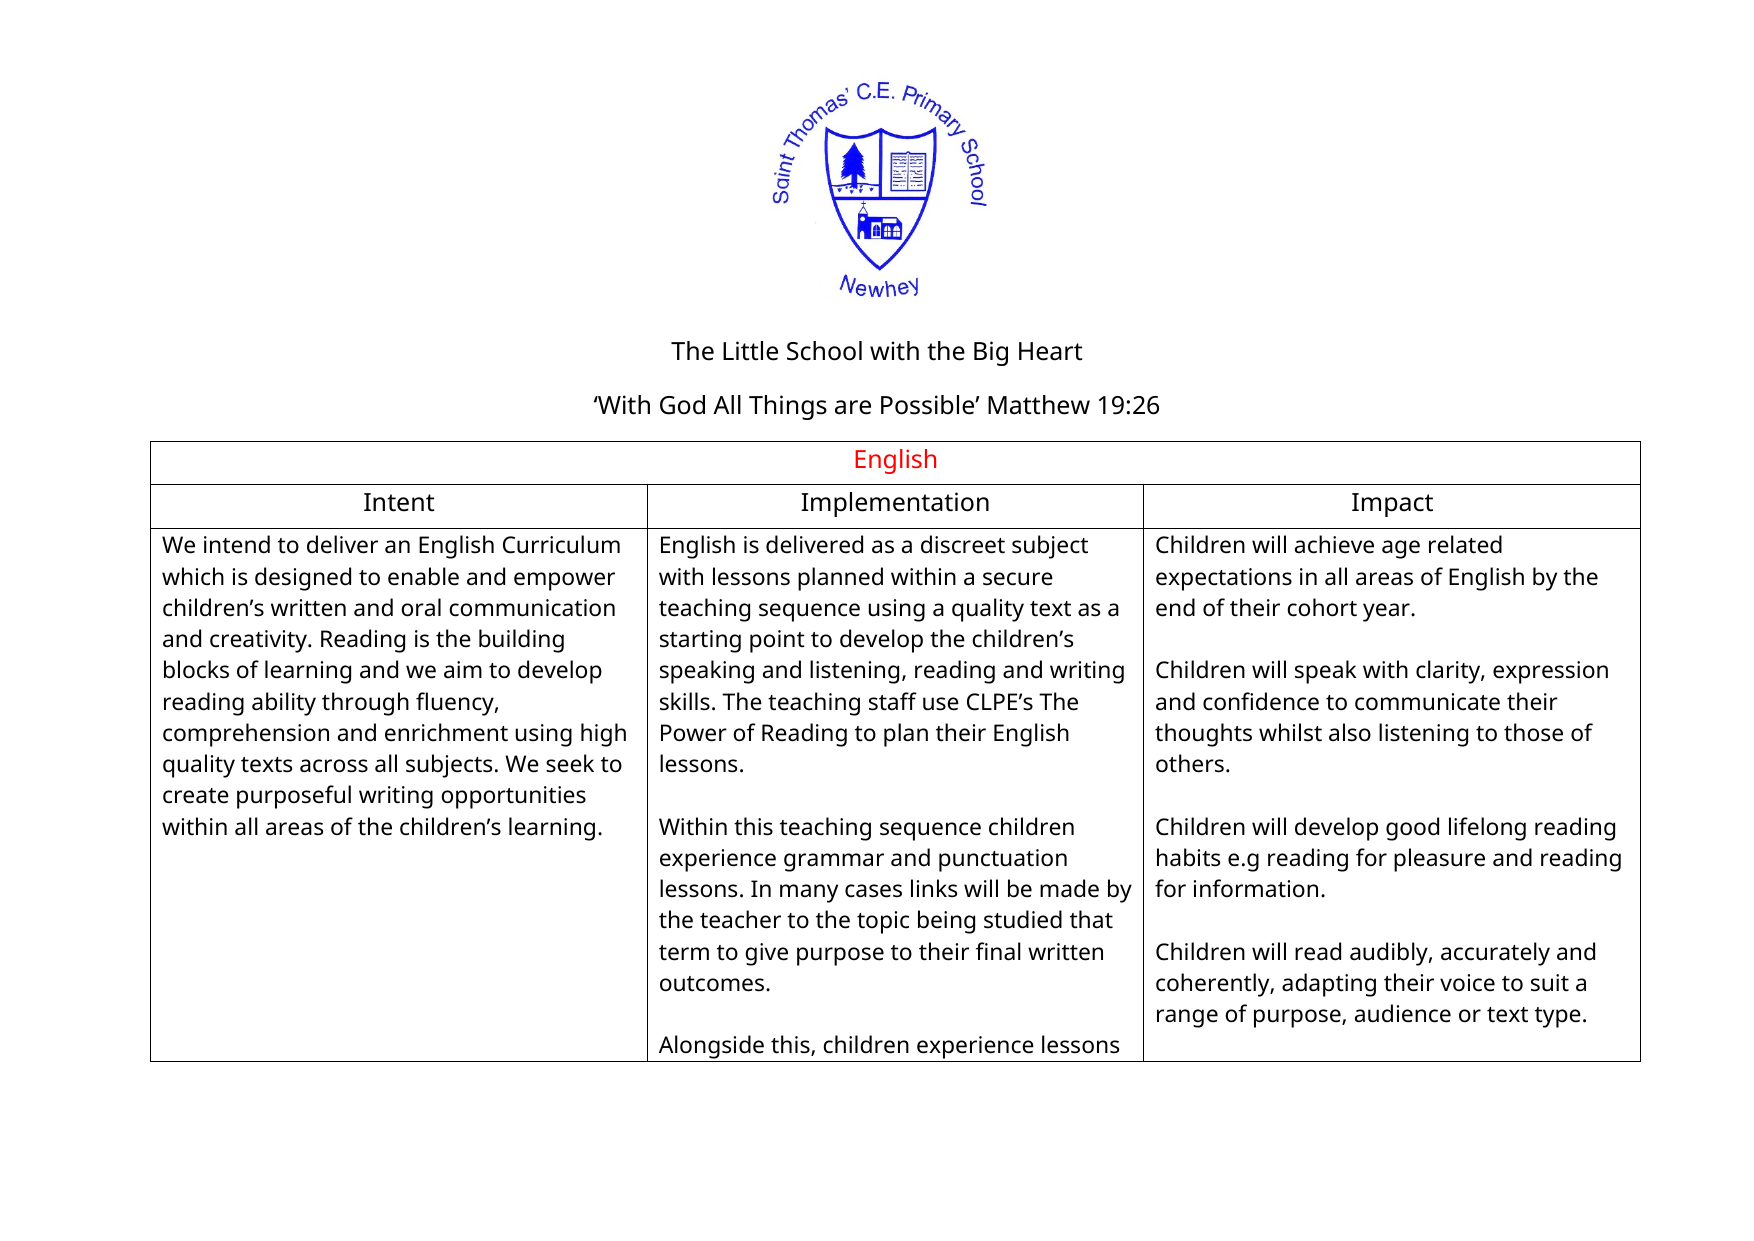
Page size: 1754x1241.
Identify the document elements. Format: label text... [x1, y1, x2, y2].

table_cell Intent [151, 485, 647, 528]
table_cell Impact [1144, 485, 1640, 528]
text ‘With God All Things are Possible’ Matthew 19:26 [150, 387, 1604, 421]
text The Little School with the Big Heart [150, 334, 1604, 368]
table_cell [1144, 529, 1640, 1061]
table_header English [151, 442, 1640, 483]
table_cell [151, 529, 647, 1061]
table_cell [648, 529, 1143, 1061]
table_cell Implementation [648, 485, 1143, 528]
picture [760, 73, 995, 315]
